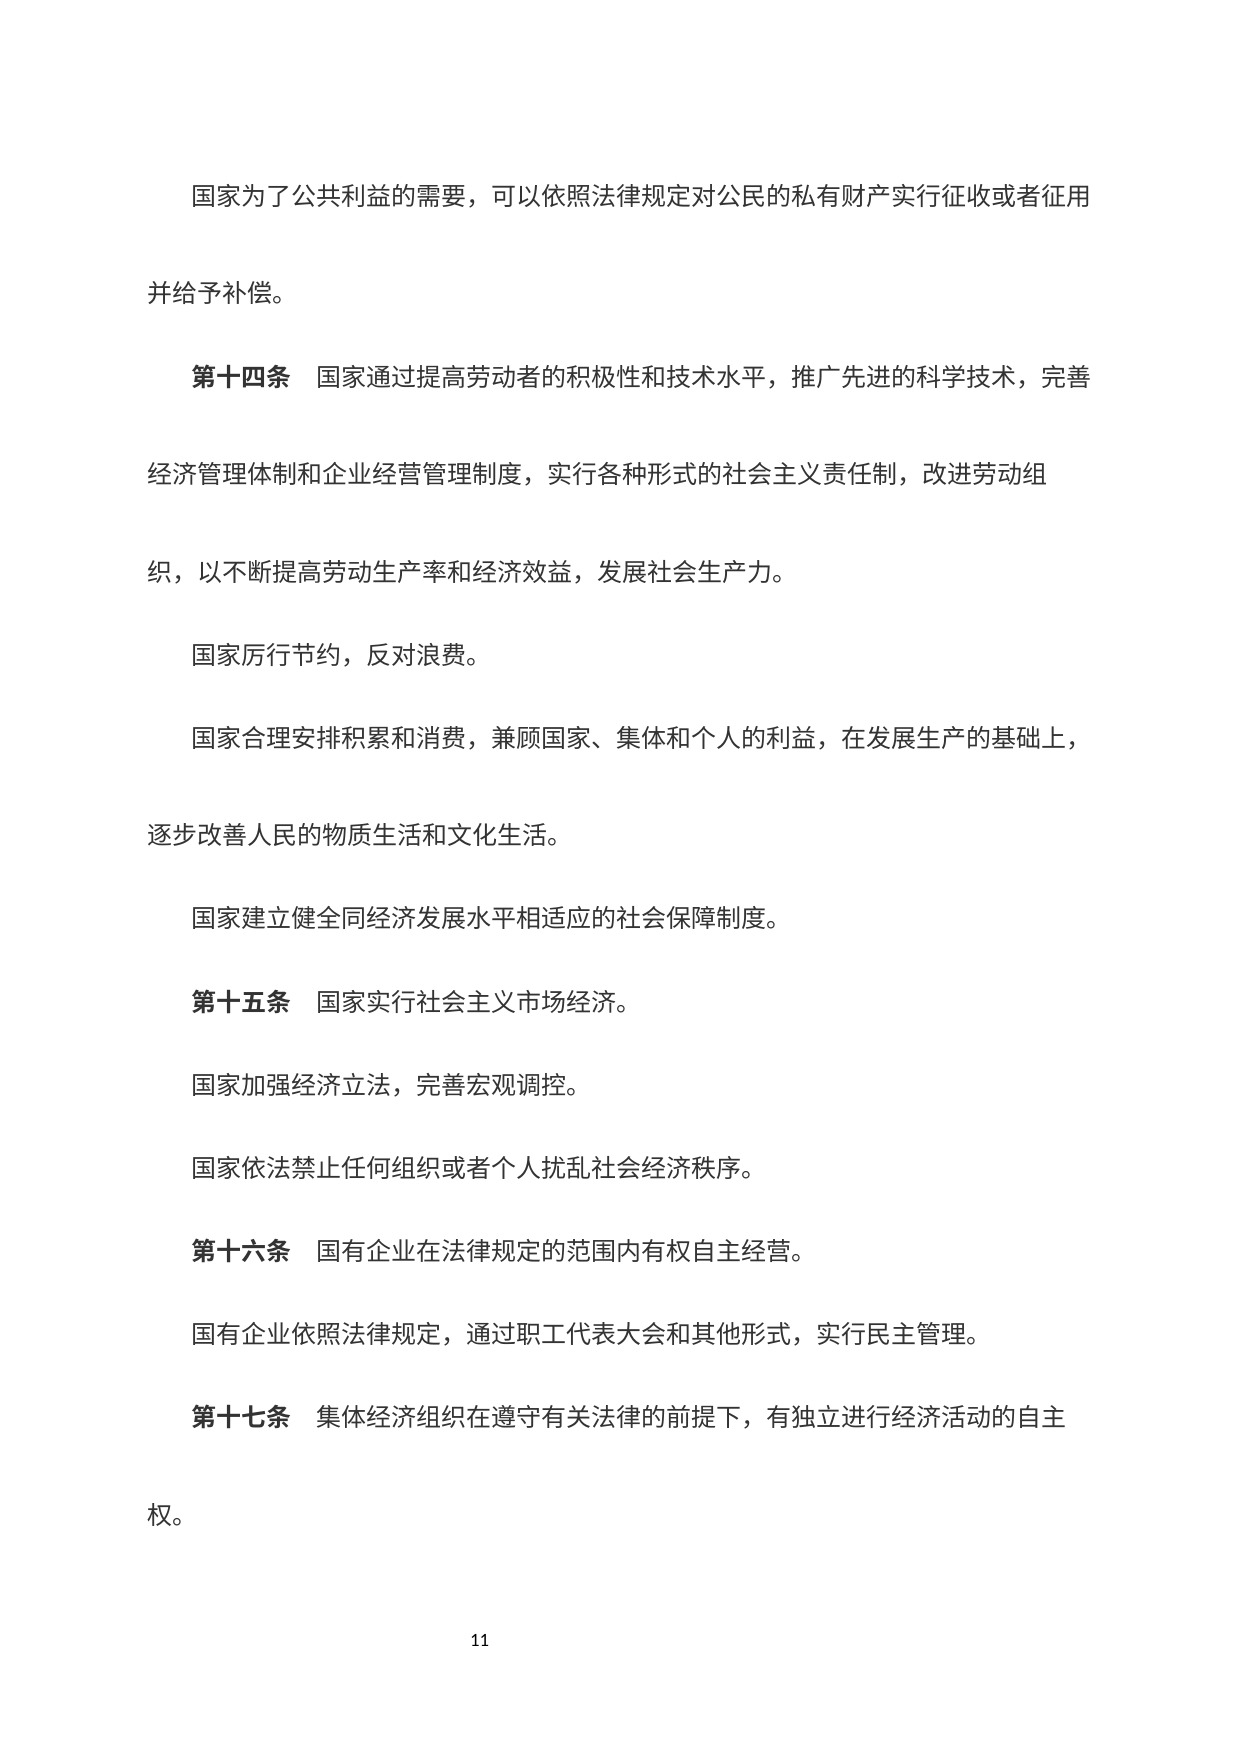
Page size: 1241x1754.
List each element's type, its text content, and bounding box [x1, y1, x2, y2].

text 国家为了公共利益的需要，可以依照法律规定对公民的私有财产实行征收或者征用并给予补偿。 [148, 162, 1093, 324]
text 第十六条 国有企业在法律规定的范围内有权自主经营。 [148, 1217, 1093, 1282]
text 国家加强经济立法，完善宏观调控。 [148, 1051, 1093, 1116]
text 第十五条 国家实行社会主义市场经济。 [148, 968, 1093, 1033]
text 国家建立健全同经济发展水平相适应的社会保障制度。 [148, 884, 1093, 949]
text 国有企业依照法律规定，通过职工代表大会和其他形式，实行民主管理。 [148, 1300, 1093, 1365]
text 国家依法禁止任何组织或者个人扰乱社会经济秩序。 [148, 1134, 1093, 1199]
text 第十七条 集体经济组织在遵守有关法律的前提下，有独立进行经济活动的自主权。 [148, 1383, 1093, 1546]
text 第十四条 国家通过提高劳动者的积极性和技术水平，推广先进的科学技术，完善经济管理体制和企业经营管理制度，实行各种形式的社会主义责任制，改进劳动组织，以不断提高劳动生产率和经济效益，发展社会生产力。 [148, 343, 1093, 603]
text 国家合理安排积累和消费，兼顾国家、集体和个人的利益，在发展生产的基础上，逐步改善人民的物质生活和文化生活。 [148, 704, 1093, 866]
text 国家厉行节约，反对浪费。 [148, 621, 1093, 686]
